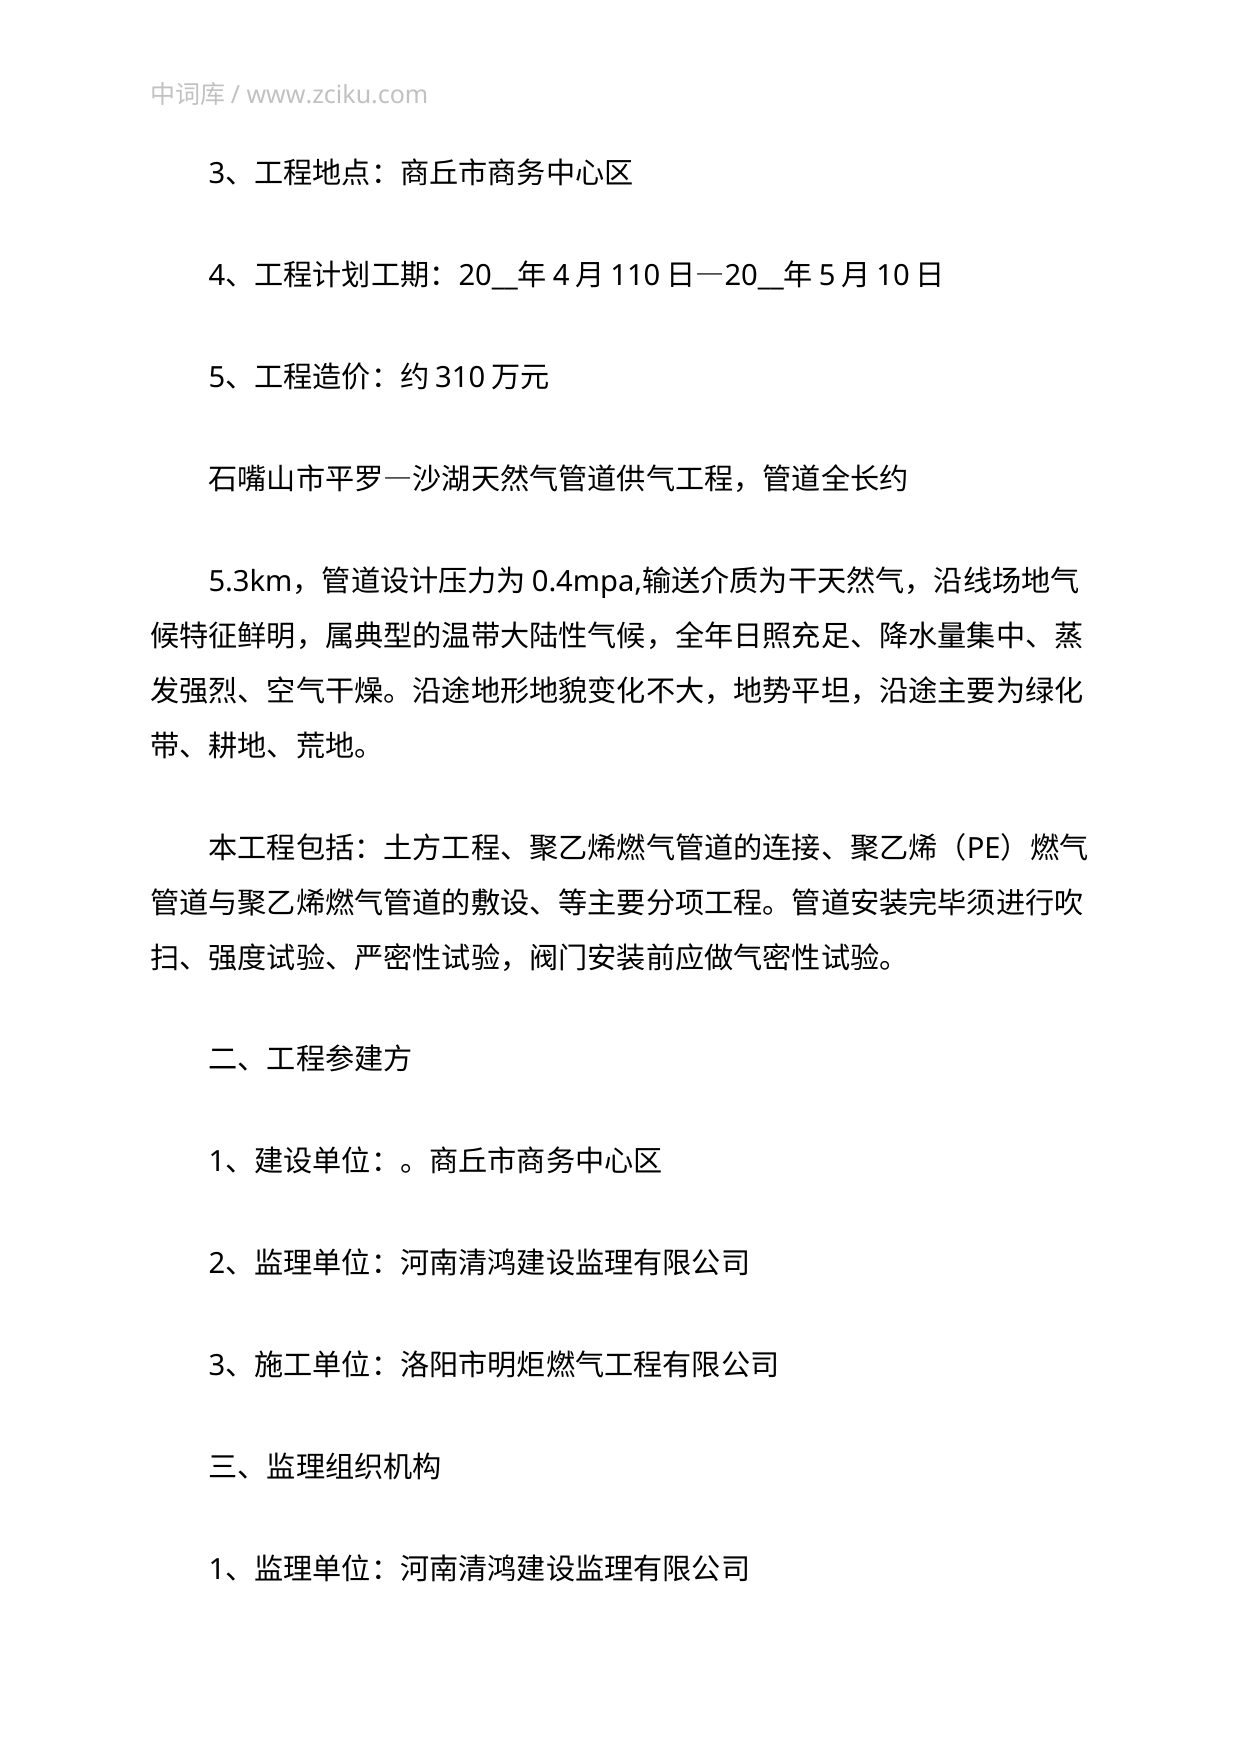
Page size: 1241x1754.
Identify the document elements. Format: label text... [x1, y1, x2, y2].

text 本工程包括：土方工程、聚乙烯燃气管道的连接、聚乙烯（PE）燃气管道与聚乙烯燃气管道的敷设、等主要分项工程。管道安装完毕须进行吹扫、强度试验、严密性试验，阀门安装前应做气密性试验。 [150, 824, 1090, 976]
text 3、工程地点：商丘市商务中心区 [150, 150, 1090, 192]
text 5、工程造价：约310万元 [150, 354, 1090, 396]
text 5.3km，管道设计压力为0.4mpa,输送介质为干天然气，沿线场地气候特征鲜明，属典型的温带大陆性气候，全年日照充足、降水量集中、蒸发强烈、空气干燥。沿途地形地貌变化不大，地势平坦，沿途主要为绿化带、耕地、荒地。 [150, 558, 1090, 765]
text 4、工程计划工期：20__年4月110日—20__年5月10日 [150, 252, 1090, 294]
text 石嘴山市平罗—沙湖天然气管道供气工程，管道全长约 [150, 456, 1090, 498]
text 1、建设单位：。商丘市商务中心区 [150, 1138, 1090, 1180]
text 2、监理单位：河南清鸿建设监理有限公司 [150, 1240, 1090, 1282]
text 1、监理单位：河南清鸿建设监理有限公司 [150, 1545, 1090, 1588]
text 3、施工单位：洛阳市明炬燃气工程有限公司 [150, 1342, 1090, 1384]
text 三、监理组织机构 [150, 1444, 1090, 1486]
text 二、工程参建方 [150, 1036, 1090, 1078]
